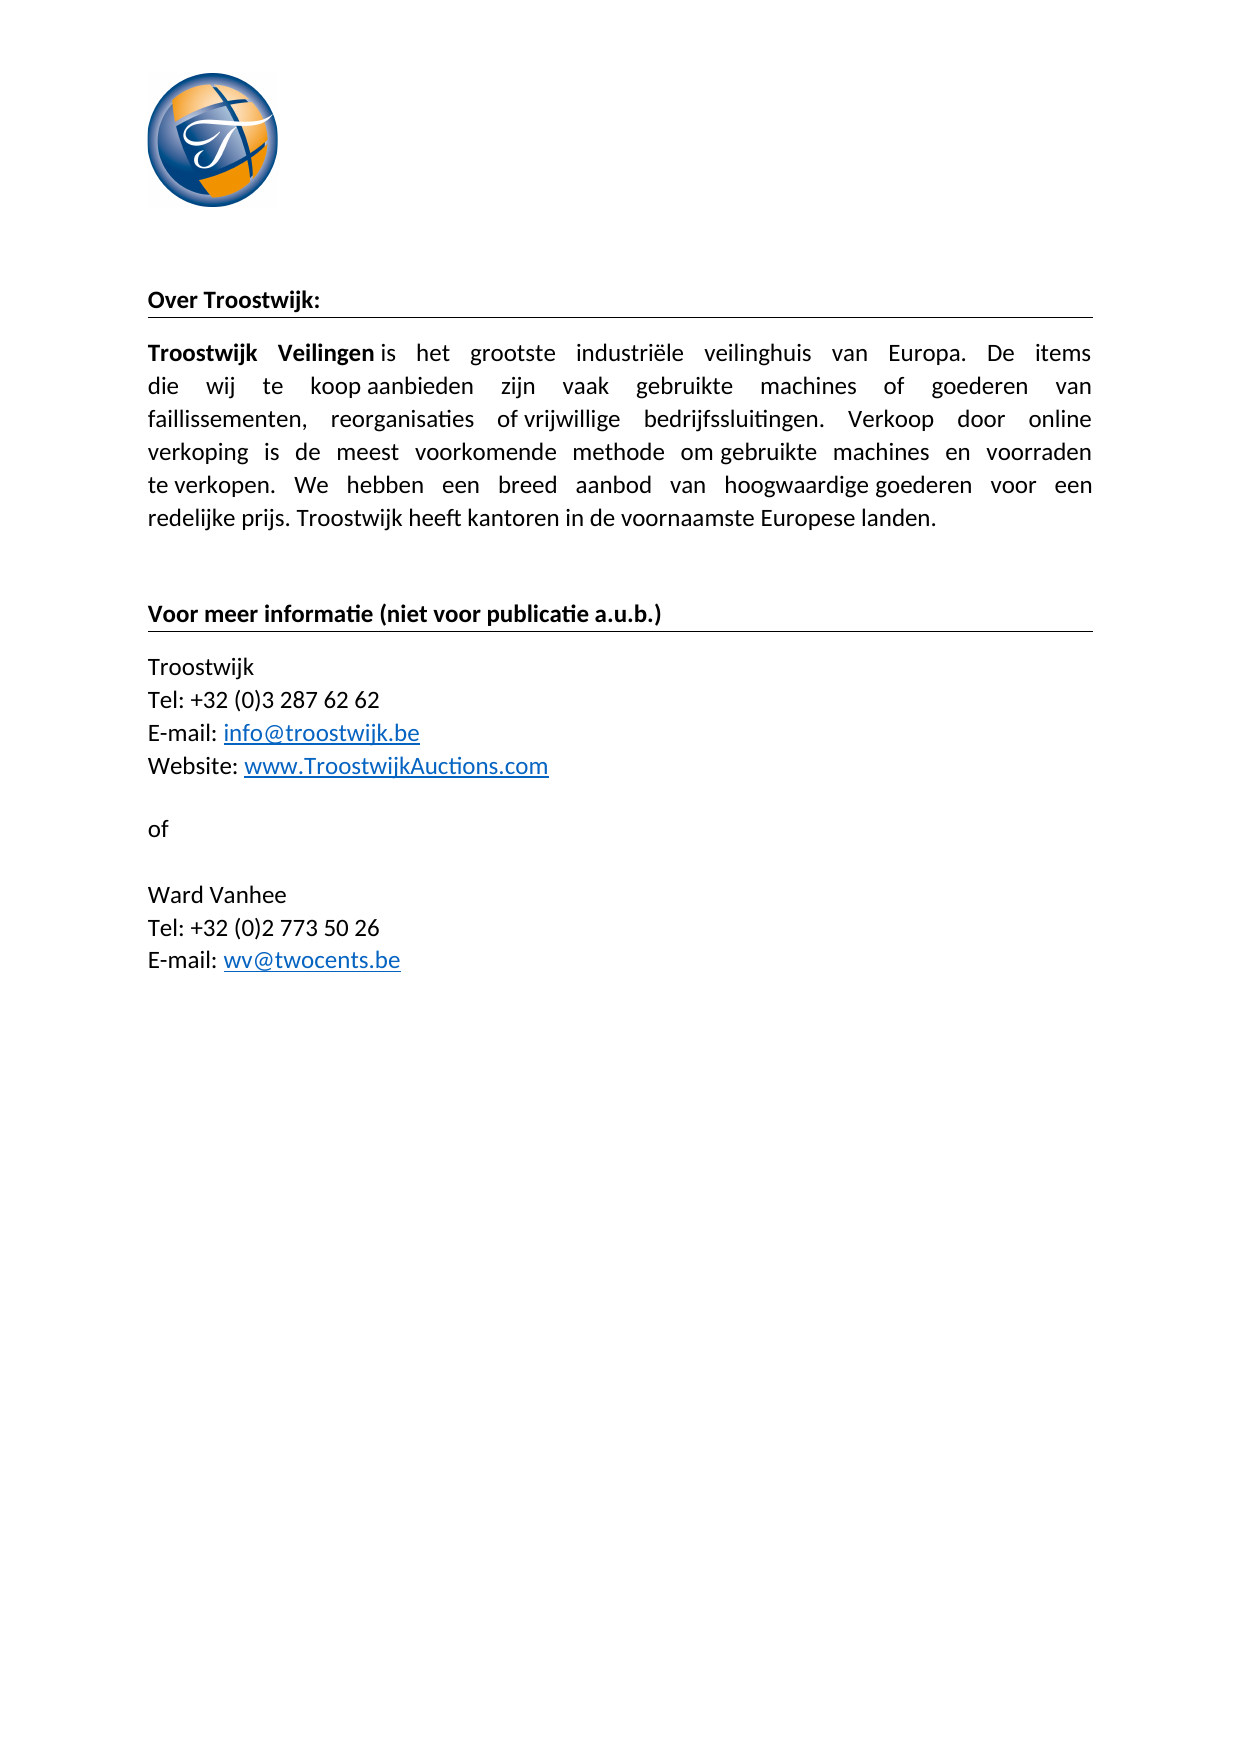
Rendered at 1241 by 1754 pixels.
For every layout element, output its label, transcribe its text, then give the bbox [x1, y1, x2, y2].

text Voor meer informatie (niet voor publicatie a.u.b.) [148, 598, 1093, 631]
text of [148, 813, 1093, 843]
text Website: www.TroostwijkAuctions.com [148, 750, 1093, 811]
text E-mail: info@troostwijk.be [148, 717, 1093, 748]
text Over Troostwijk: [148, 284, 1093, 317]
text Tel: +32 (0)3 287 62 62 [148, 684, 1093, 715]
text Tel: +32 (0)2 773 50 26 [148, 912, 1093, 942]
text Troostwijk Veilingen is het grootste industriële veilinghuis van Europa. De items die wij te koop aanbieden zijn vaak gebruikte machines of goederen van faillissementen, reorganisaties of vrijwillige bedrijfssluitingen. Verkoop door online verkoping is de meest voorkomende methode om gebruikte machines en voorraden te verkopen. We hebben een breed aanbod van hoogwaardige goederen voor een redelijke prijs. Troostwijk heeft kantoren in de voornaamste Europese landen. [148, 433, 1093, 532]
text Ward Vanhee [148, 846, 1093, 909]
picture [147, 73, 278, 207]
text E-mail: wv@twocents.be [148, 945, 1093, 975]
text Troostwijk [148, 651, 1093, 682]
